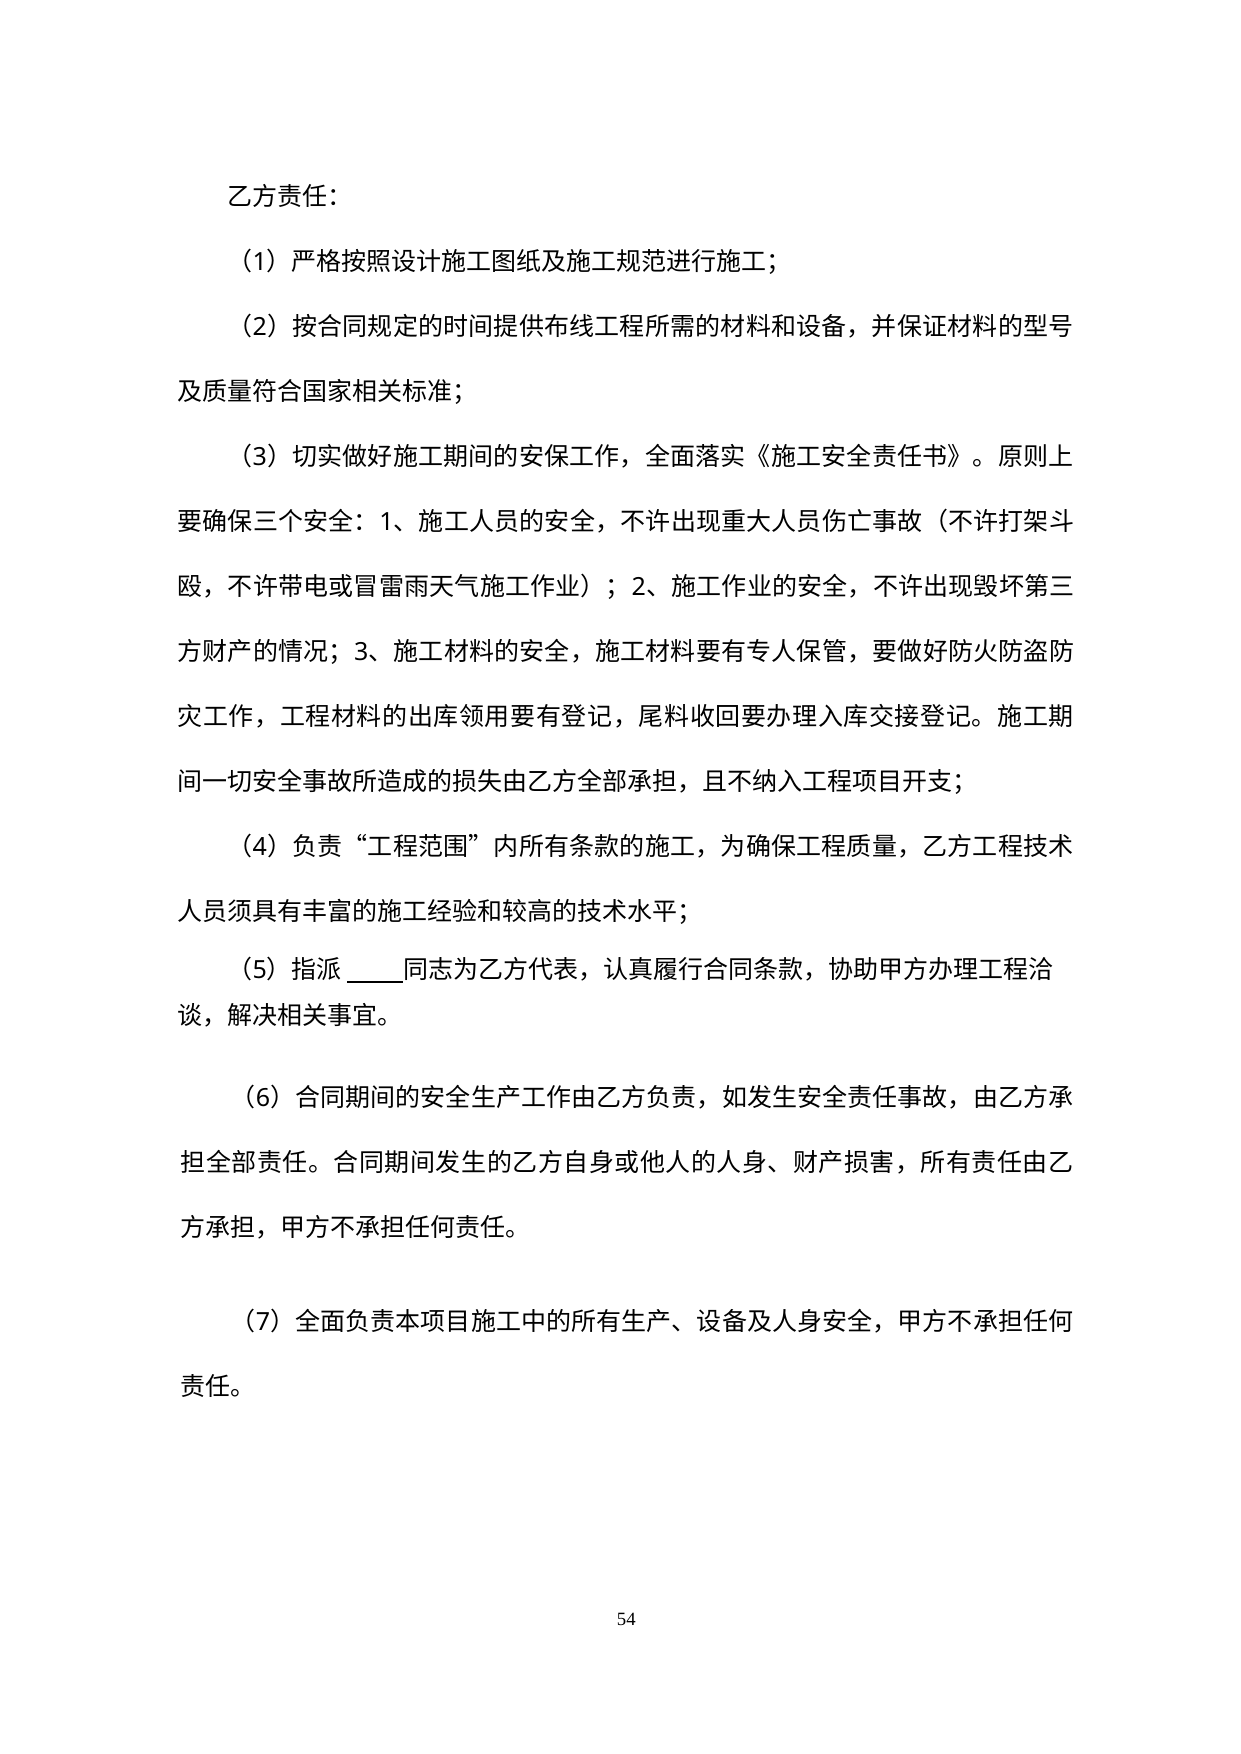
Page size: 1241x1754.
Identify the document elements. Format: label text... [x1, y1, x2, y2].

text （5）指派 同志为乙方代表，认真履行合同条款，协助甲方办理工程洽谈，解决相关事宜。 [177, 942, 1075, 1034]
text （1）严格按照设计施工图纸及施工规范进行施工； [177, 227, 1075, 292]
text （7）全面负责本项目施工中的所有生产、设备及人身安全，甲方不承担任何责任。 [181, 1287, 1075, 1417]
text （3）切实做好施工期间的安保工作，全面落实《施工安全责任书》。原则上要确保三个安全：1、施工人员的安全，不许出现重大人员伤亡事故（不许打架斗殴，不许带电或冒雷雨天气施工作业）；2、施工作业的安全，不许出现毁坏第三方财产的情况；3、施工材料的安全，施工材料要有专人保管，要做好防火防盗防灾工作，工程材料的出库领用要有登记，尾料收回要办理入库交接登记。施工期间一切安全事故所造成的损失由乙方全部承担，且不纳入工程项目开支； [177, 422, 1075, 812]
text 乙方责任： [177, 162, 1075, 227]
text （2）按合同规定的时间提供布线工程所需的材料和设备，并保证材料的型号及质量符合国家相关标准； [177, 292, 1075, 422]
text （6）合同期间的安全生产工作由乙方负责，如发生安全责任事故，由乙方承担全部责任。合同期间发生的乙方自身或他人的人身、财产损害，所有责任由乙方承担，甲方不承担任何责任。 [181, 1063, 1075, 1258]
text （4）负责“工程范围”内所有条款的施工，为确保工程质量，乙方工程技术人员须具有丰富的施工经验和较高的技术水平； [177, 812, 1075, 942]
